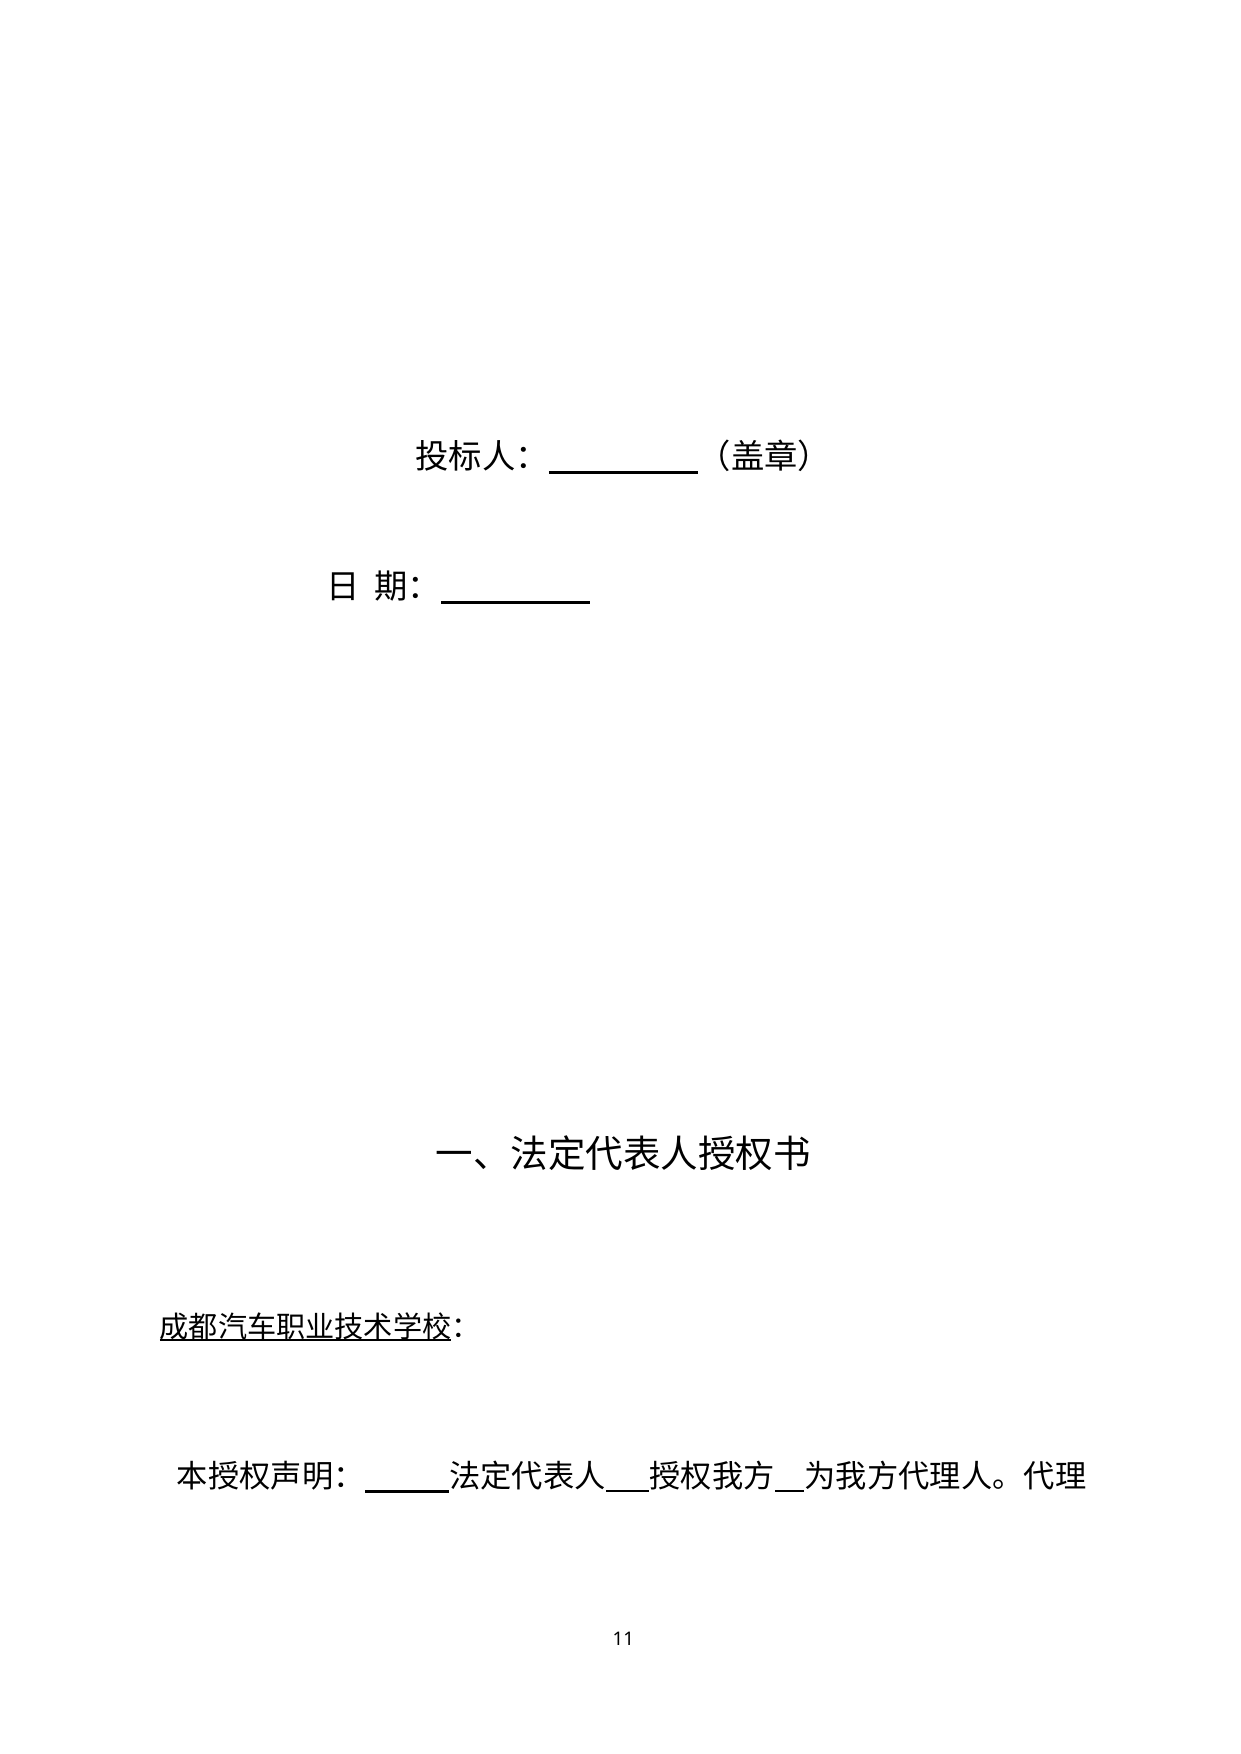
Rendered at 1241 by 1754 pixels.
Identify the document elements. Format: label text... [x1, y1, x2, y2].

text 一、法定代表人授权书 [159, 1118, 1087, 1183]
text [159, 1441, 1087, 1506]
text 投标人： （盖章） [159, 422, 1087, 487]
text 日 期： [159, 552, 1087, 617]
text 成都汽车职业技术学校： [159, 1292, 1087, 1357]
